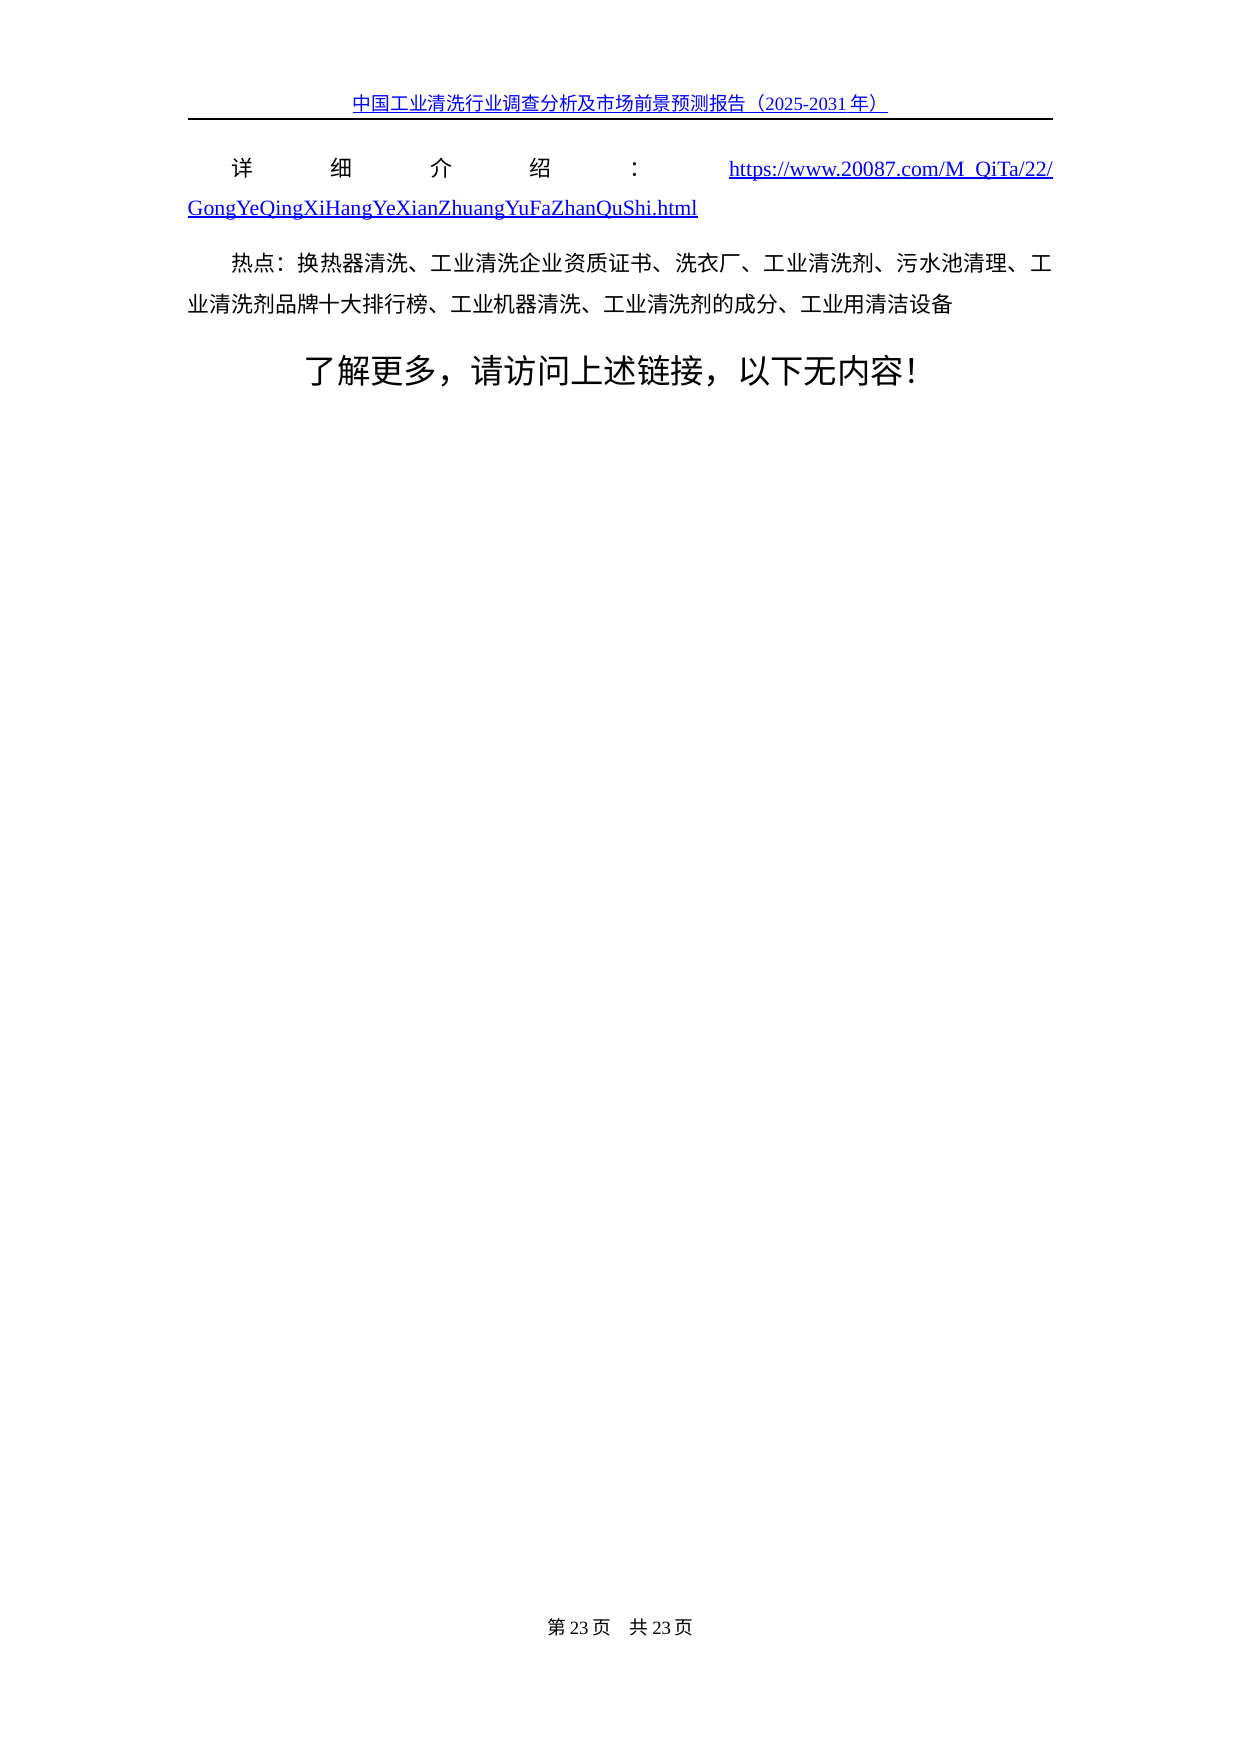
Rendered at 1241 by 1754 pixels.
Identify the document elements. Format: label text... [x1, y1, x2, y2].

title 了解更多，请访问上述链接，以下无内容！ [187, 337, 1053, 402]
text 详细介绍：https://www.20087.com/M_QiTa/22/GongYeQingXiHangYeXianZhuangYuFaZhanQuShi.html [187, 150, 1053, 223]
text 热点：换热器清洗、工业清洗企业资质证书、洗衣厂、工业清洗剂、污水池清理、工业清洗剂品牌十大排行榜、工业机器清洗、工业清洗剂的成分、工业用清洁设备 [187, 246, 1053, 319]
